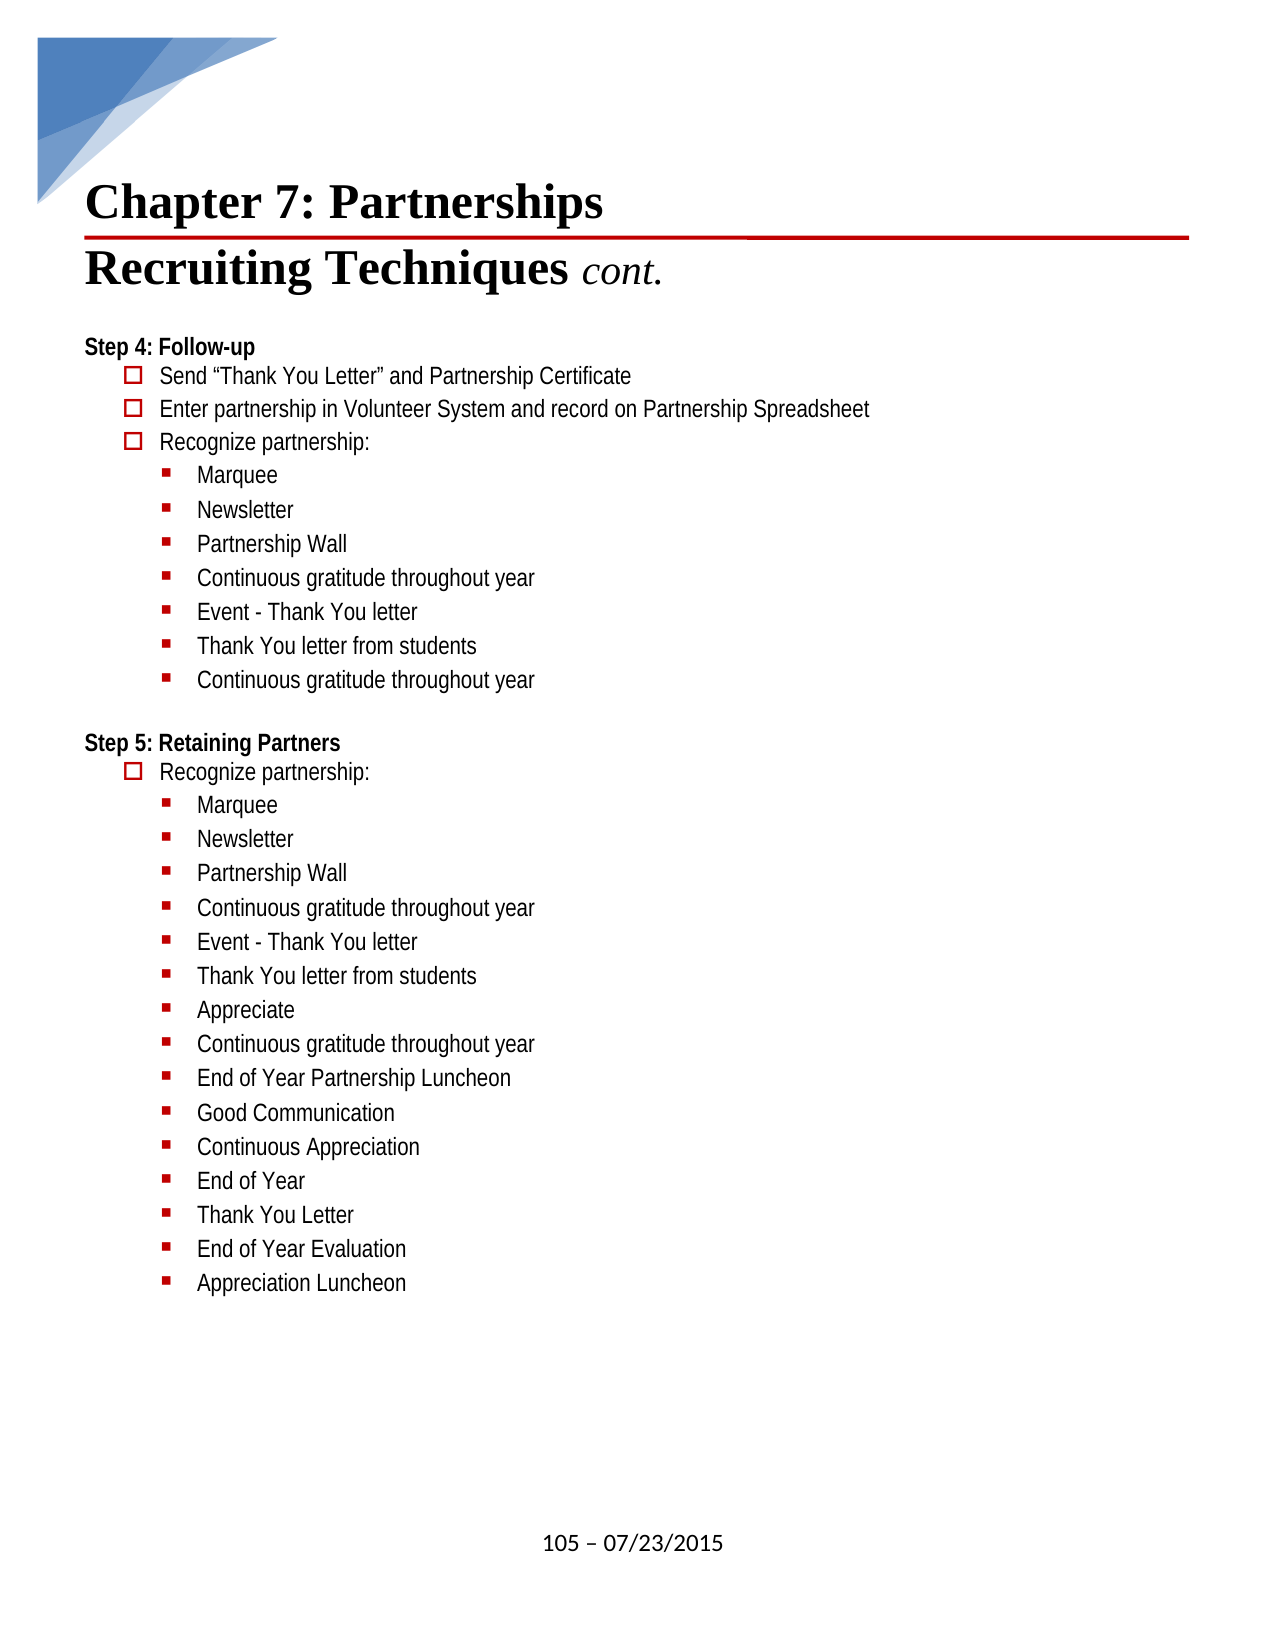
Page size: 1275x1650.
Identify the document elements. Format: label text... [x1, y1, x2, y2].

text Step 4: Follow-up [84, 332, 1181, 361]
list Marquee [159, 460, 1181, 490]
list Newsletter [159, 494, 1181, 524]
text Recruiting Techniques cont. [84, 240, 1181, 295]
list Continuous gratitude throughout year [159, 563, 1181, 593]
list Marquee [159, 790, 1181, 820]
list Thank You letter from students [159, 631, 1181, 661]
list Good Communication [159, 1097, 1181, 1127]
list Thank You Letter [159, 1200, 1181, 1230]
list Continuous gratitude throughout year [159, 892, 1181, 922]
list Event - Thank You letter [159, 927, 1181, 956]
list Appreciation Luncheon [159, 1268, 1181, 1298]
list End of Year Evaluation [159, 1234, 1181, 1264]
list Event - Thank You letter [159, 597, 1181, 627]
list Continuous gratitude throughout year [159, 665, 1181, 695]
list Appreciate [159, 995, 1181, 1025]
list Continuous gratitude throughout year [159, 1029, 1181, 1059]
text Step 5: Retaining Partners [84, 728, 1181, 757]
list Partnership Wall [159, 529, 1181, 558]
list End of Year [159, 1166, 1181, 1196]
text Chapter 7: Partnerships [84, 172, 1181, 229]
list Newsletter [159, 824, 1181, 854]
picture [37, 37, 279, 206]
list Recognize partnership: [122, 757, 1181, 786]
list Thank You letter from students [159, 961, 1181, 991]
list Continuous Appreciation [159, 1132, 1181, 1161]
list Partnership Wall [159, 858, 1181, 888]
list Send “Thank You Letter” and Partnership Certificate [122, 361, 1181, 390]
list Recognize partnership: [122, 427, 1181, 456]
list Enter partnership in Volunteer System and record on Partnership Spreadsheet [122, 394, 1181, 423]
list End of Year Partnership Luncheon [159, 1063, 1181, 1093]
